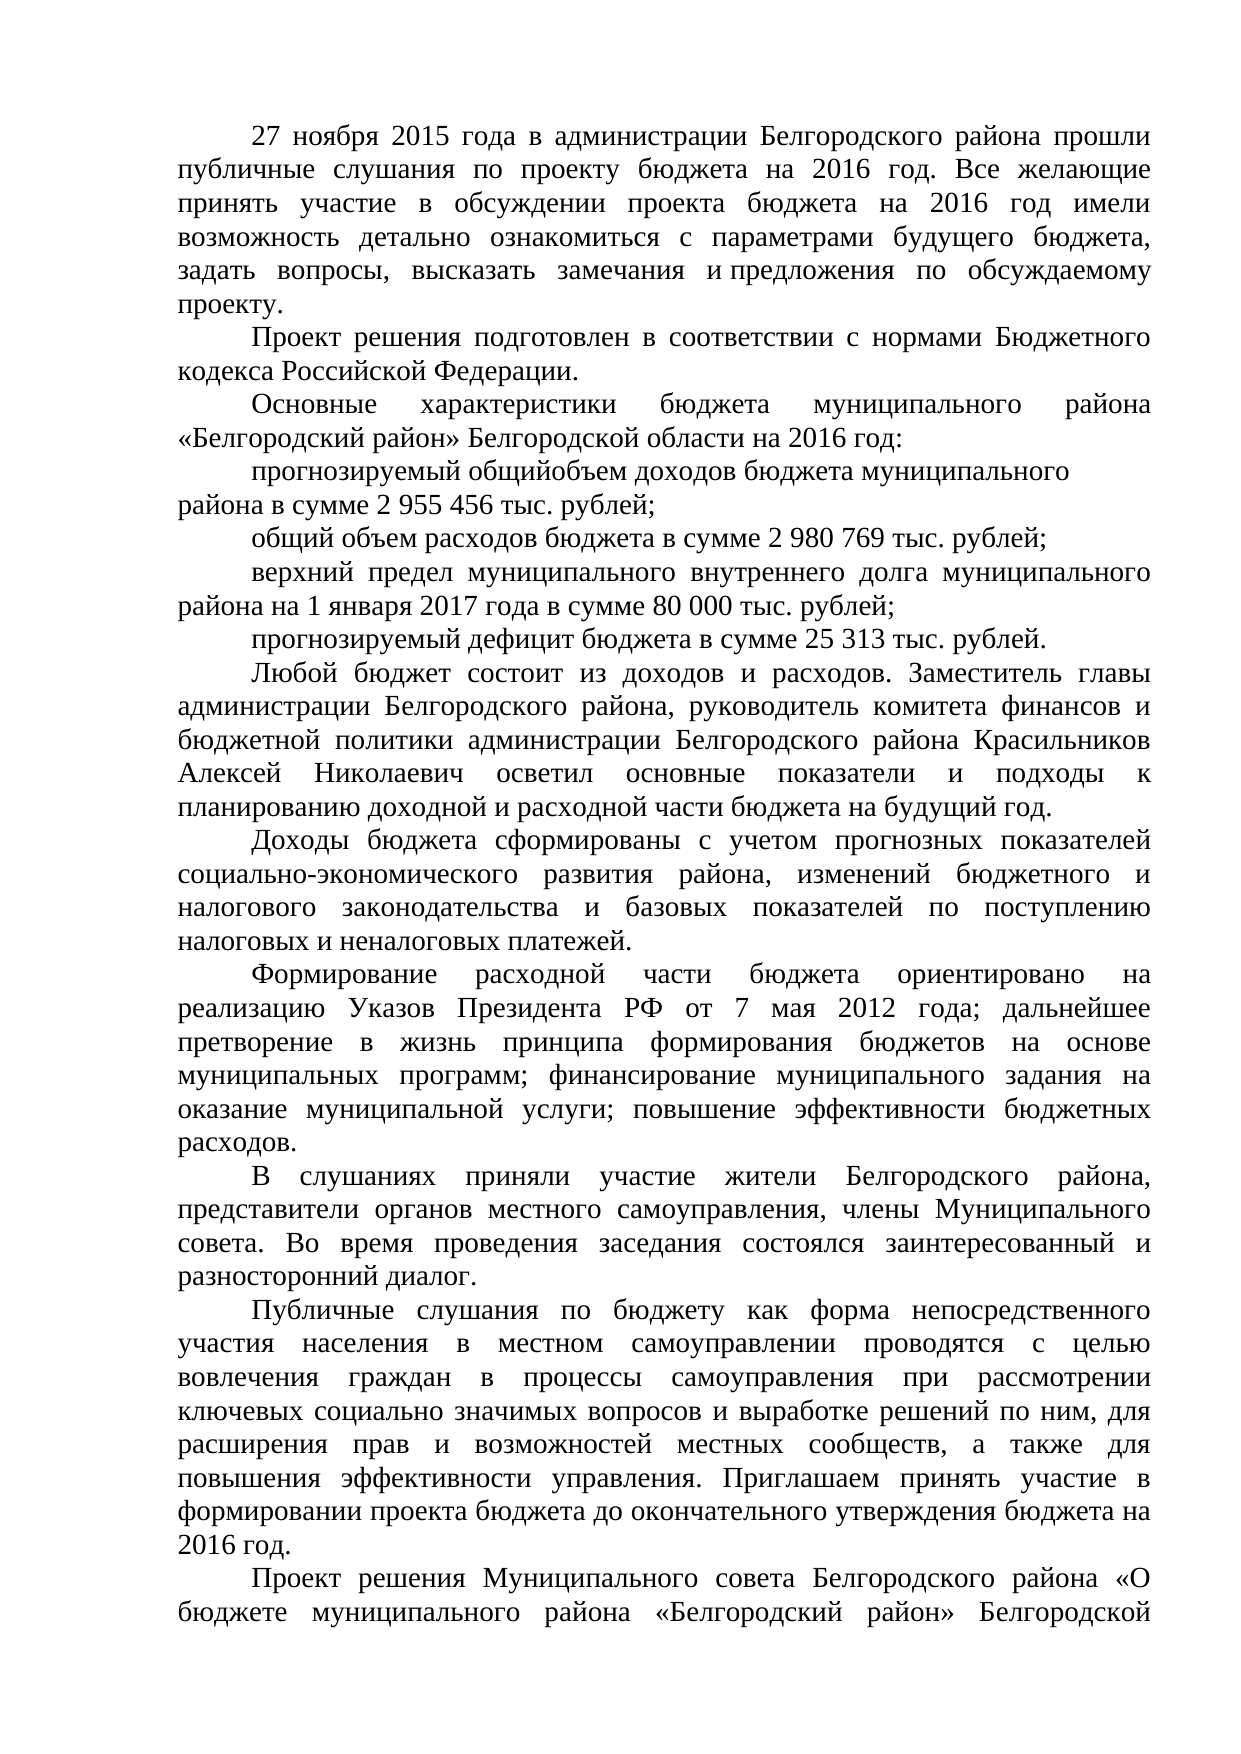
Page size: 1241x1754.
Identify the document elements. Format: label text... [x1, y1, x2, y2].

text Формирование расходной части бюджета ориентировано на реализацию Указов Президента РФ от 7 мая 2012 года; дальнейшее претворение в жизнь принципа формирования бюджетов на основе муниципальных программ; финансирование муниципального задания на оказание муниципальной услуги; повышение эффективности бюджетных расходов. [177, 957, 1152, 1158]
text Проект решения подготовлен в соответствии с нормами Бюджетного кодекса Российской Федерации. [177, 319, 1152, 386]
text прогнозируемый дефицит бюджета в сумме 25 313 тыс. рублей. [177, 621, 1152, 655]
text верхний предел муниципального внутреннего долга муниципального района на 1 января 2017 года в сумме 80 000 тыс. рублей; [177, 554, 1152, 621]
text 27 ноября 2015 года в администрации Белгородского района прошли публичные слушания по проекту бюджета на 2016 год. Все желающие принять участие в обсуждении проекта бюджета на 2016 год имели возможность детально ознакомиться с параметрами будущего бюджета, задать вопросы, высказать замечания и предложения по обсуждаемому проекту. [177, 118, 1152, 319]
text Доходы бюджета сформированы с учетом прогнозных показателей социально-экономического развития района, изменений бюджетного и налогового законодательства и базовых показателей по поступлению налоговых и неналоговых платежей. [177, 822, 1152, 957]
text общий объем расходов бюджета в сумме 2 980 769 тыс. рублей; [177, 521, 1152, 554]
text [177, 1560, 1152, 1627]
text прогнозируемый общийобъем доходов бюджета муниципального района в сумме 2 955 456 тыс. рублей; [177, 453, 1152, 521]
text Публичные слушания по бюджету как форма непосредственного участия населения в местном самоуправлении проводятся с целью вовлечения граждан в процессы самоуправления при рассмотрении ключевых социально значимых вопросов и выработке решений по ним, для расширения прав и возможностей местных сообществ, а также для повышения эффективности управления. Приглашаем принять участие в формировании проекта бюджета до окончательного утверждения бюджета на 2016 год. [177, 1292, 1152, 1560]
text В слушаниях приняли участие жители Белгородского района, представители органов местного самоуправления, члены Муниципального совета. Во время проведения заседания состоялся заинтересованный и разносторонний диалог. [177, 1158, 1152, 1292]
text Основные характеристики бюджета муниципального района «Белгородский район» Белгородской области на 2016 год: [177, 386, 1152, 453]
text Любой бюджет состоит из доходов и расходов. Заместитель главы администрации Белгородского района, руководитель комитета финансов и бюджетной политики администрации Белгородского района Красильников Алексей Николаевич осветил основные показатели и подходы к планированию доходной и расходной части бюджета на будущий год. [177, 655, 1152, 822]
